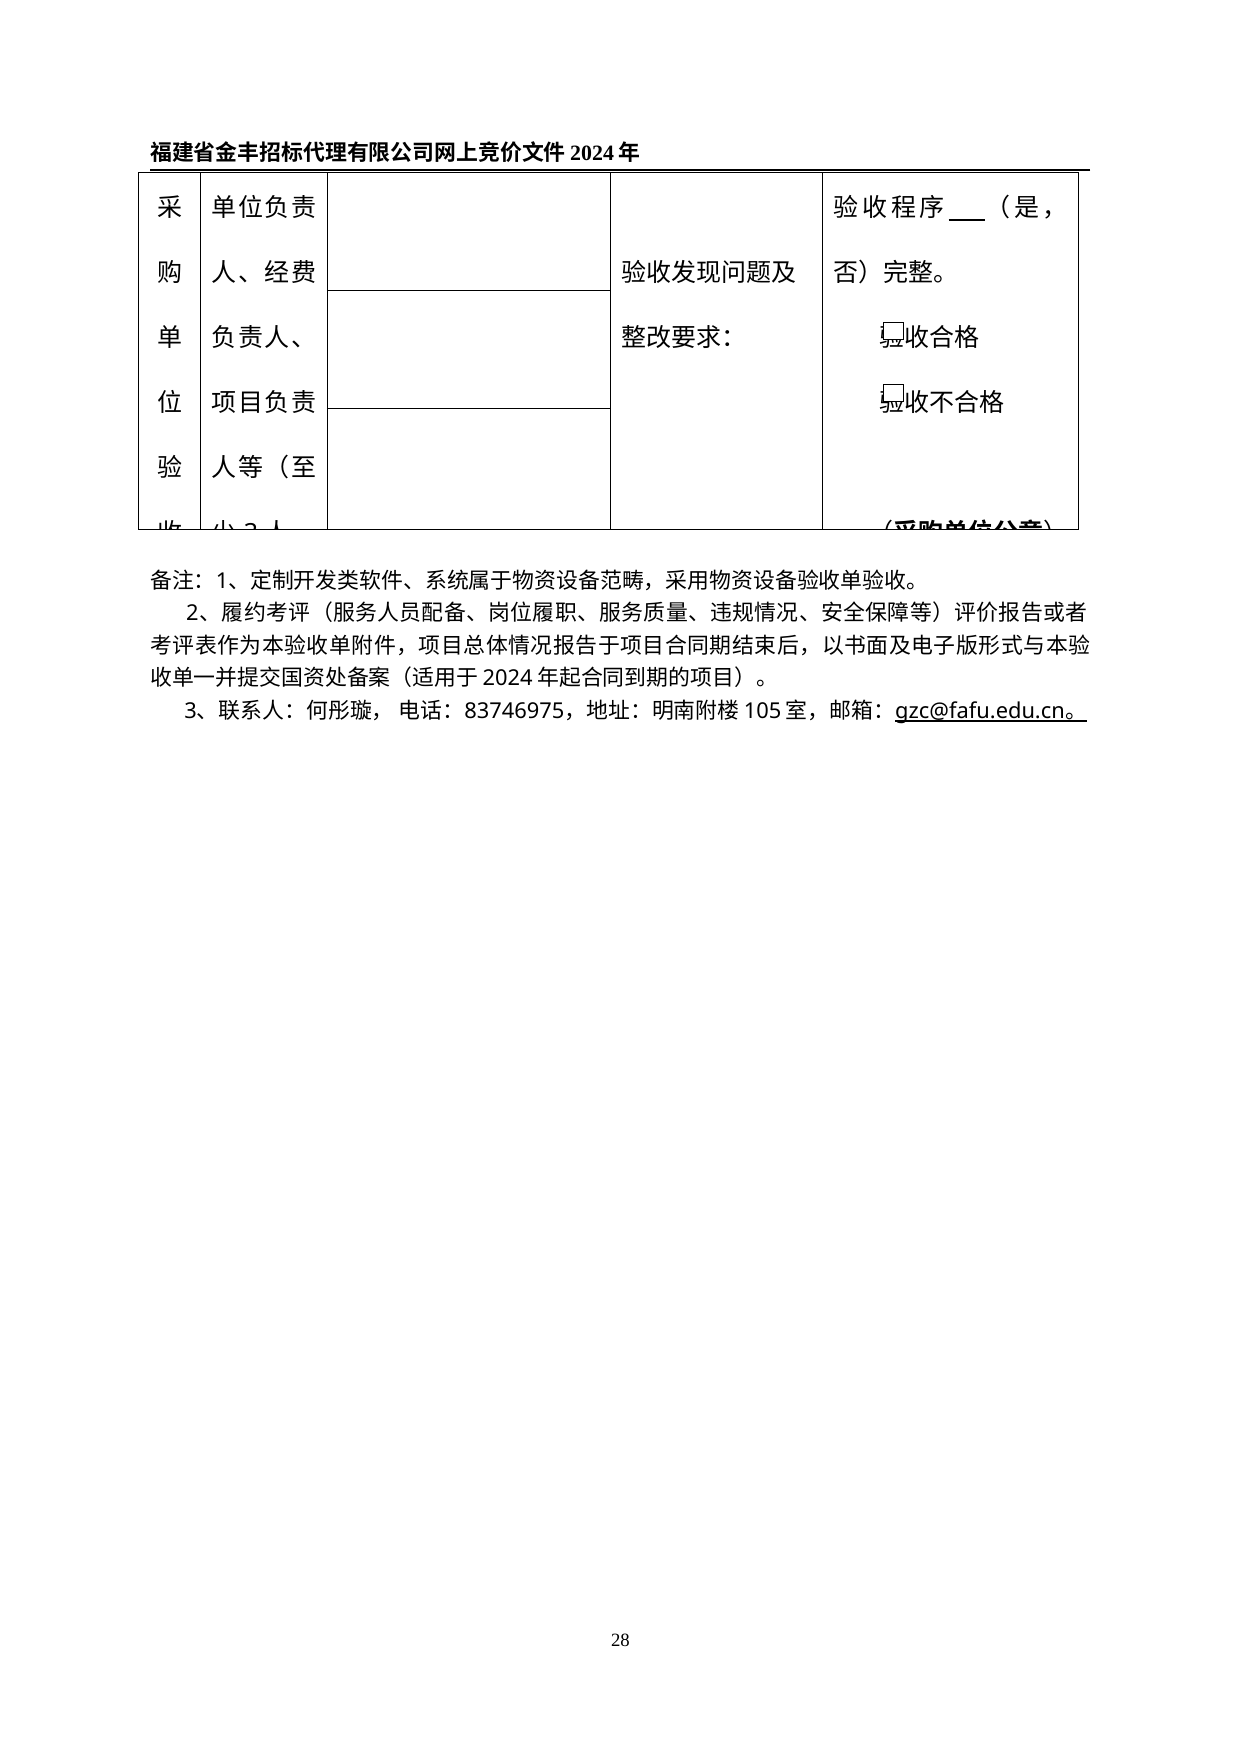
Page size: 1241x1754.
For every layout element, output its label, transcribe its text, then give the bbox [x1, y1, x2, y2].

table_cell 采购单位验收 [139, 173, 200, 529]
table_cell [328, 409, 610, 529]
table_cell 验收程序 （是，否）完整。 验收合格 验收不合格 （采购单位公章） 验收日期： 年 月 日 （公章） 验收日期： 年 月 日 [823, 173, 1078, 529]
table_cell 单位负责人、经费负责人、项目负责人等（至少3人，且至少1人为处级干部） [201, 173, 327, 529]
text 2、履约考评（服务人员配备、岗位履职、服务质量、违规情况、安全保障等）评价报告或者考评表作为本验收单附件，项目总体情况报告于项目合同期结束后，以书面及电子版形式与本验收单一并提交国资处备案（适用于2024年起合同到期的项目）。 [150, 595, 1090, 692]
table_cell 验收发现问题及整改要求： 整改负责人签字： 整改日期： 年 月 日 [611, 173, 822, 529]
text 3、联系人：何彤璇， 电话：83746975，地址：明南附楼105室，邮箱：gzc@fafu.edu.cn。 [150, 692, 1090, 725]
table_cell [328, 291, 610, 408]
text 备注：1、定制开发类软件、系统属于物资设备范畴，采用物资设备验收单验收。 [150, 562, 1090, 595]
table_cell [328, 173, 610, 290]
